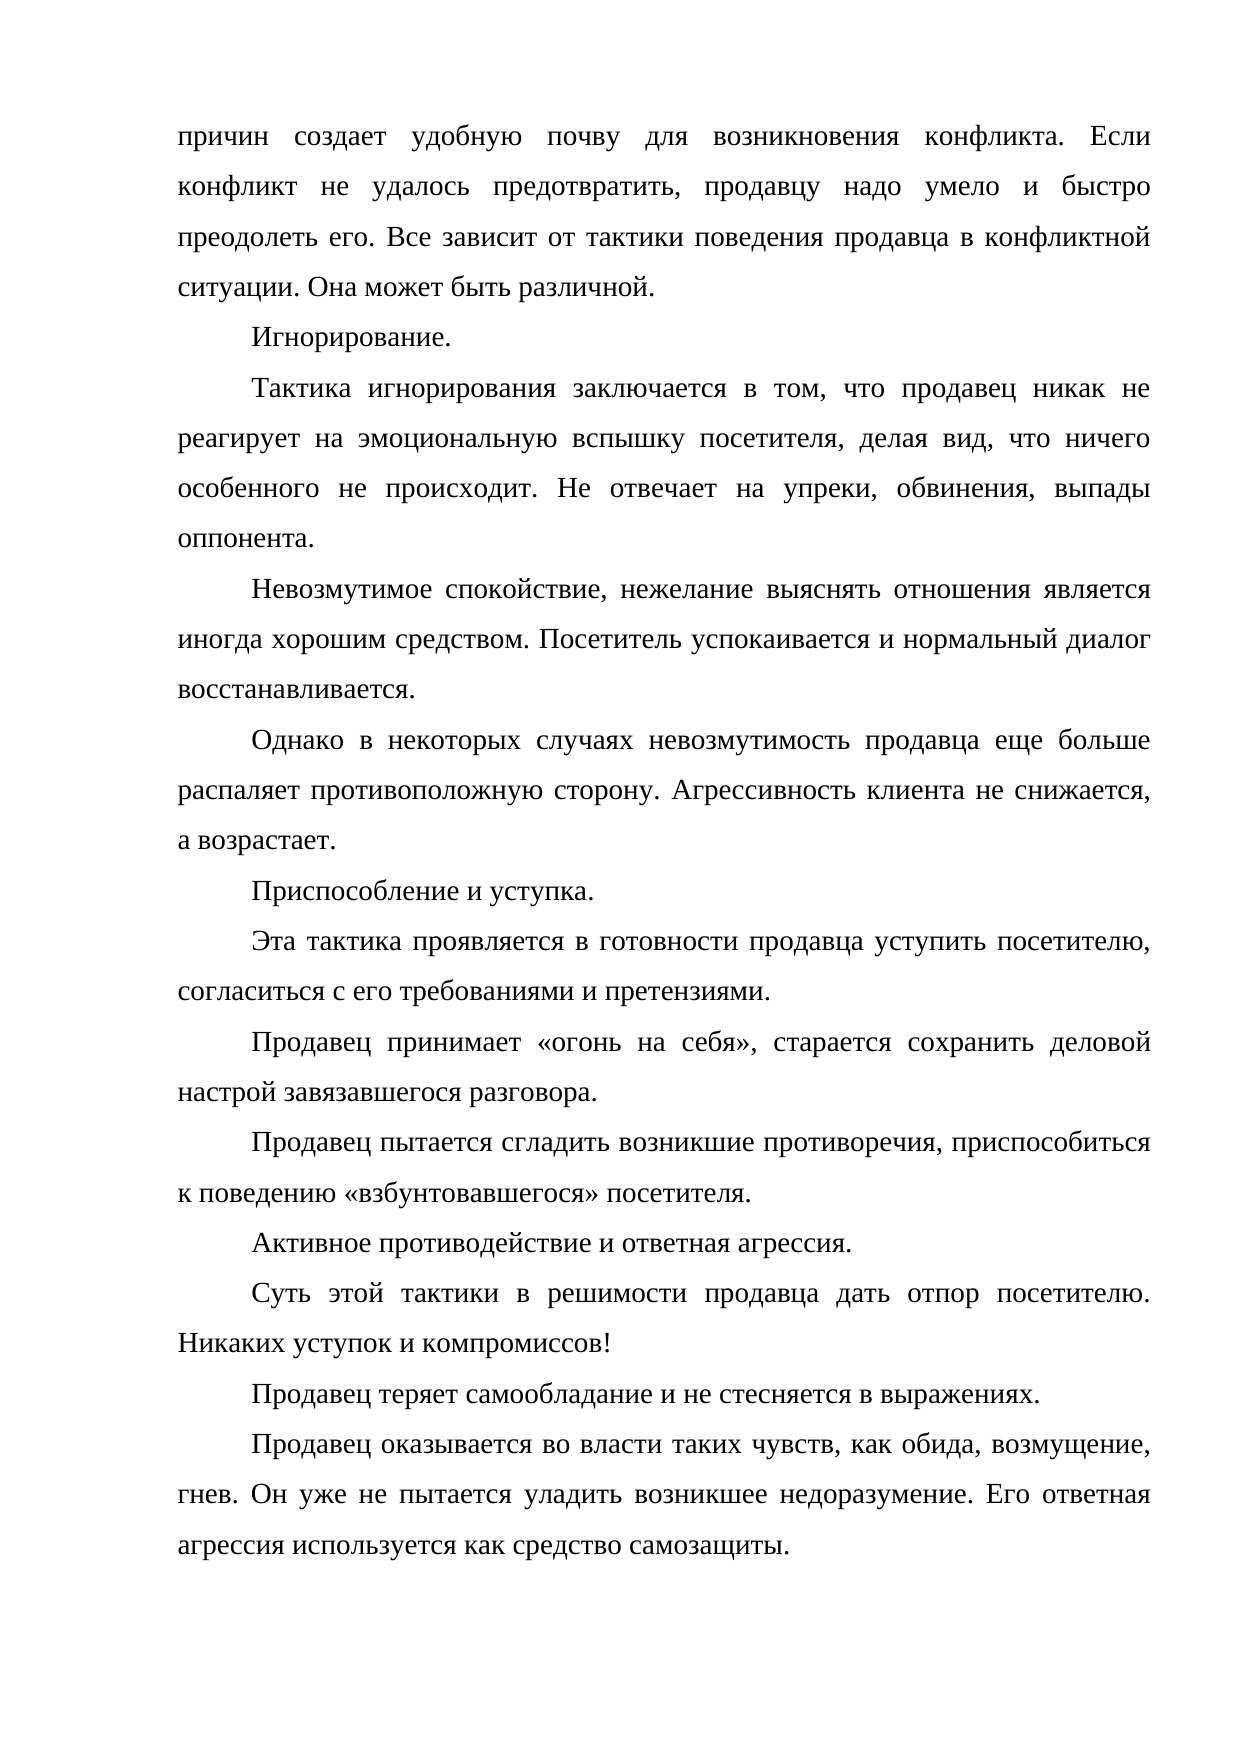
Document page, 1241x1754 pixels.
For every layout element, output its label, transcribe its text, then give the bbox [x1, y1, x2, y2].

text Продавец пытается сгладить возникшие противоречия, приспособиться к поведению «взбунтовавшегося» посетителя. [177, 1124, 1152, 1208]
text Эта тактика проявляется в готовности продавца уступить посетителю, согласиться с его требованиями и претензиями. [177, 923, 1152, 1007]
text Тактика игнорирования заключается в том, что продавец никак не реагирует на эмоциональную вспышку посетителя, делая вид, что ничего особенного не происходит. Не отвечает на упреки, обвинения, выпады оппонента. [177, 370, 1152, 554]
text Продавец принимает «огонь на себя», старается сохранить деловой настрой завязавшегося разговора. [177, 1024, 1152, 1108]
text Суть этой тактики в решимости продавца дать отпор посетителю. Никаких уступок и компромиссов! [177, 1275, 1152, 1359]
text Невозмутимое спокойствие, нежелание выяснять отношения является иногда хорошим средством. Посетитель успокаивается и нормальный диалог восстанавливается. [177, 571, 1152, 705]
text Однако в некоторых случаях невозмутимость продавца еще больше распаляет противоположную сторону. Агрессивность клиента не снижается, а возрастает. [177, 722, 1152, 856]
text Активное противодействие и ответная агрессия. [177, 1225, 1152, 1258]
text Продавец теряет самообладание и не стесняется в выражениях. [177, 1376, 1152, 1409]
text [177, 118, 1152, 303]
text Продавец оказывается во власти таких чувств, как обида, возмущение, гнев. Он уже не пытается уладить возникшее недоразумение. Его ответная агрессия используется как средство самозащиты. [177, 1426, 1152, 1560]
text Игнорирование. [177, 319, 1152, 353]
text Приспособление и уступка. [177, 873, 1152, 906]
